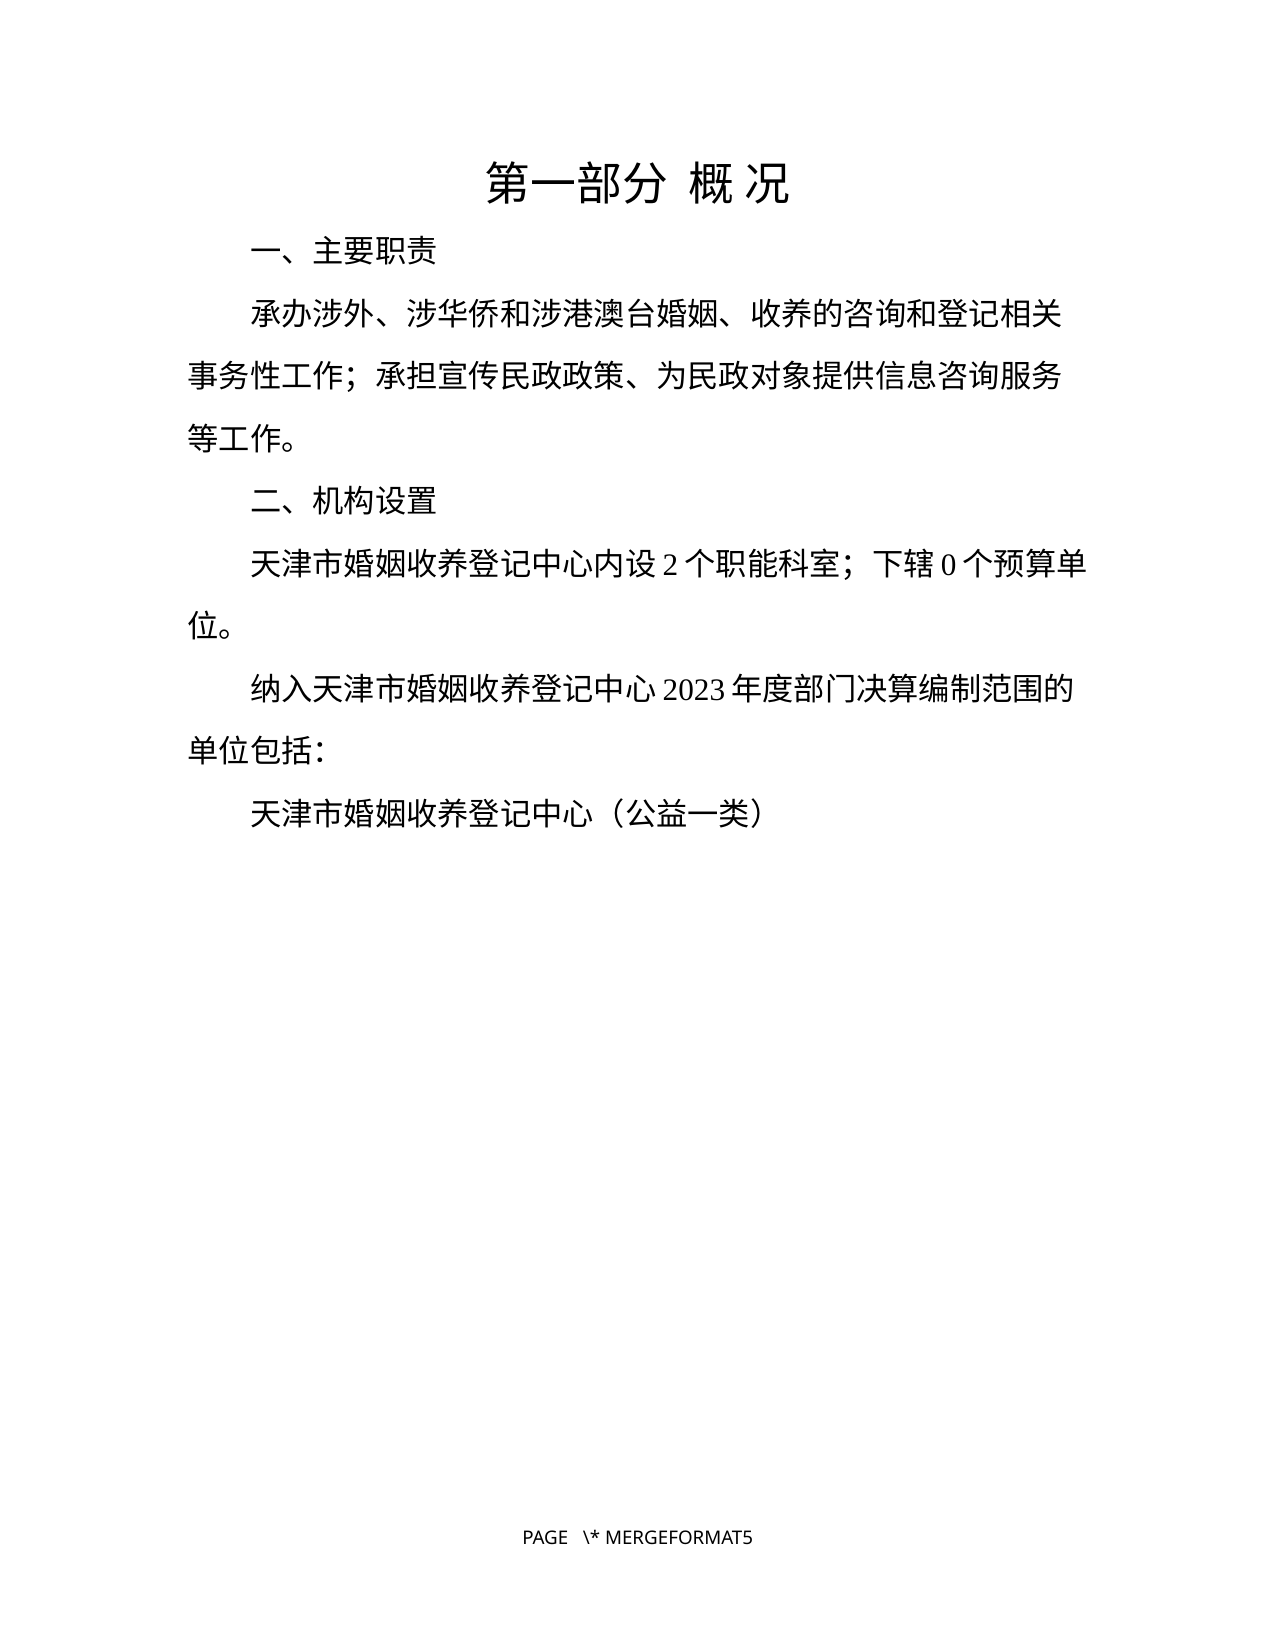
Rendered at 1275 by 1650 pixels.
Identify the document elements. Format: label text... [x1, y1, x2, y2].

text 一、主要职责 [187, 212, 1087, 275]
text 纳入天津市婚姻收养登记中心2023年度部门决算编制范围的单位包括： [187, 650, 1087, 775]
text 承办涉外、涉华侨和涉港澳台婚姻、收养的咨询和登记相关事务性工作；承担宣传民政政策、为民政对象提供信息咨询服务等工作。 [187, 275, 1087, 462]
text 第一部分 概 况 [187, 150, 1087, 212]
text 二、机构设置 [187, 462, 1087, 525]
text 天津市婚姻收养登记中心内设2个职能科室；下辖0个预算单位。 [187, 525, 1087, 650]
text 天津市婚姻收养登记中心（公益一类） [187, 775, 1087, 837]
